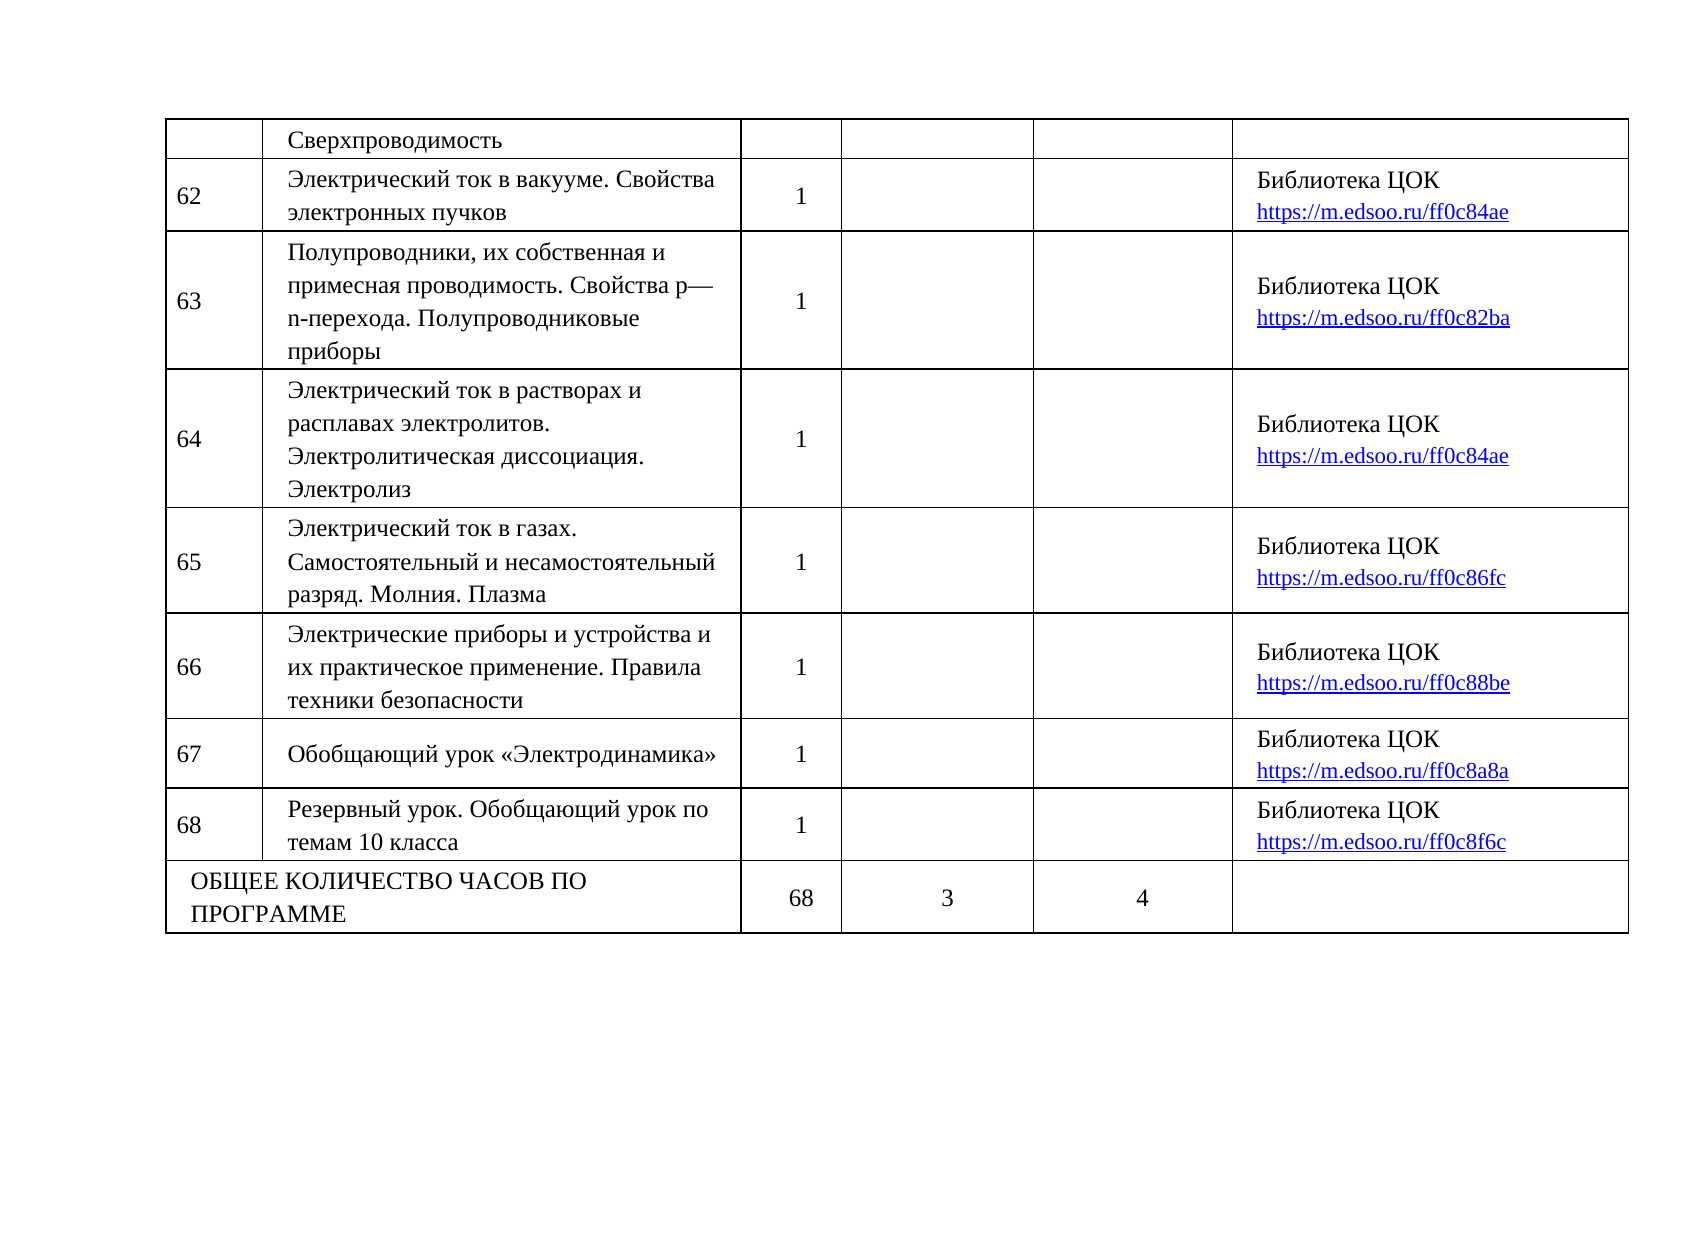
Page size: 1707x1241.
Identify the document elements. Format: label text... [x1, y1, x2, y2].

table_cell 1 [742, 614, 841, 718]
table_cell Резервный урок. Обобщающий урок по темам 10 класса [263, 789, 740, 859]
table_cell Электрические приборы и устройства и их практическое применение. Правила техники безопасности [263, 614, 740, 718]
table_cell 62 [167, 159, 262, 230]
table_cell [1034, 789, 1232, 859]
table_cell [842, 120, 1033, 157]
table_cell Библиотека ЦОК https://m.edsoo.ru/ff0c88be [1233, 614, 1628, 718]
table_cell [1034, 159, 1232, 230]
table_cell Электрический ток в газах. Самостоятельный и несамостоятельный разряд. Молния. Плазма [263, 508, 740, 612]
table_cell [842, 789, 1033, 859]
table_cell Библиотека ЦОК https://m.edsoo.ru/ff0c84ae [1233, 159, 1628, 230]
table_cell [1034, 232, 1232, 368]
table_cell Библиотека ЦОК https://m.edsoo.ru/ff0c84ae [1233, 370, 1628, 507]
table_cell [1034, 614, 1232, 718]
table_cell 66 [167, 614, 262, 718]
table_cell 1 [742, 370, 841, 507]
table_cell 1 [742, 232, 841, 368]
table_cell Библиотека ЦОК https://m.edsoo.ru/ff0c8a8a [1233, 719, 1628, 787]
table_cell Обобщающий урок «Электродинамика» [263, 719, 740, 787]
table_cell 68 [742, 861, 841, 932]
table_cell 67 [167, 719, 262, 787]
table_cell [263, 120, 740, 157]
table_cell Библиотека ЦОК https://m.edsoo.ru/ff0c86fc [1233, 508, 1628, 612]
table_cell 61 [167, 120, 262, 157]
table_cell 1 [742, 719, 841, 787]
table_cell Библиотека ЦОК https://m.edsoo.ru/ff0c82ba [1233, 232, 1628, 368]
table_cell [842, 159, 1033, 230]
table_cell 65 [167, 508, 262, 612]
table_cell 63 [167, 232, 262, 368]
table_cell 68 [167, 789, 262, 859]
table_cell [1034, 370, 1232, 507]
table_cell 1 [742, 120, 841, 157]
table_cell [1034, 120, 1232, 157]
table_cell 1 [742, 508, 841, 612]
table_cell Полупроводники, их собственная и примесная проводимость. Свойства p—n-перехода. Полупроводниковые приборы [263, 232, 740, 368]
table_cell [842, 614, 1033, 718]
table_cell Библиотека ЦОК https://m.edsoo.ru/ff0c8f6c [1233, 789, 1628, 859]
table_cell 64 [167, 370, 262, 507]
table_cell [1233, 120, 1628, 157]
table_cell [842, 370, 1033, 507]
table_cell 1 [742, 789, 841, 859]
table_cell [1034, 719, 1232, 787]
table_cell [842, 232, 1033, 368]
table_cell 4 [1034, 861, 1232, 932]
table_cell [1034, 508, 1232, 612]
table_cell [842, 719, 1033, 787]
table_cell Электрический ток в вакууме. Свойства электронных пучков [263, 159, 740, 230]
table_cell [842, 508, 1033, 612]
table_cell Электрический ток в растворах и расплавах электролитов. Электролитическая диссоциация. Электролиз [263, 370, 740, 507]
table_cell [1233, 861, 1628, 932]
table_cell 3 [842, 861, 1033, 932]
table_cell 1 [742, 159, 841, 230]
table_cell ОБЩЕЕ КОЛИЧЕСТВО ЧАСОВ ПО ПРОГРАММЕ [167, 861, 740, 932]
